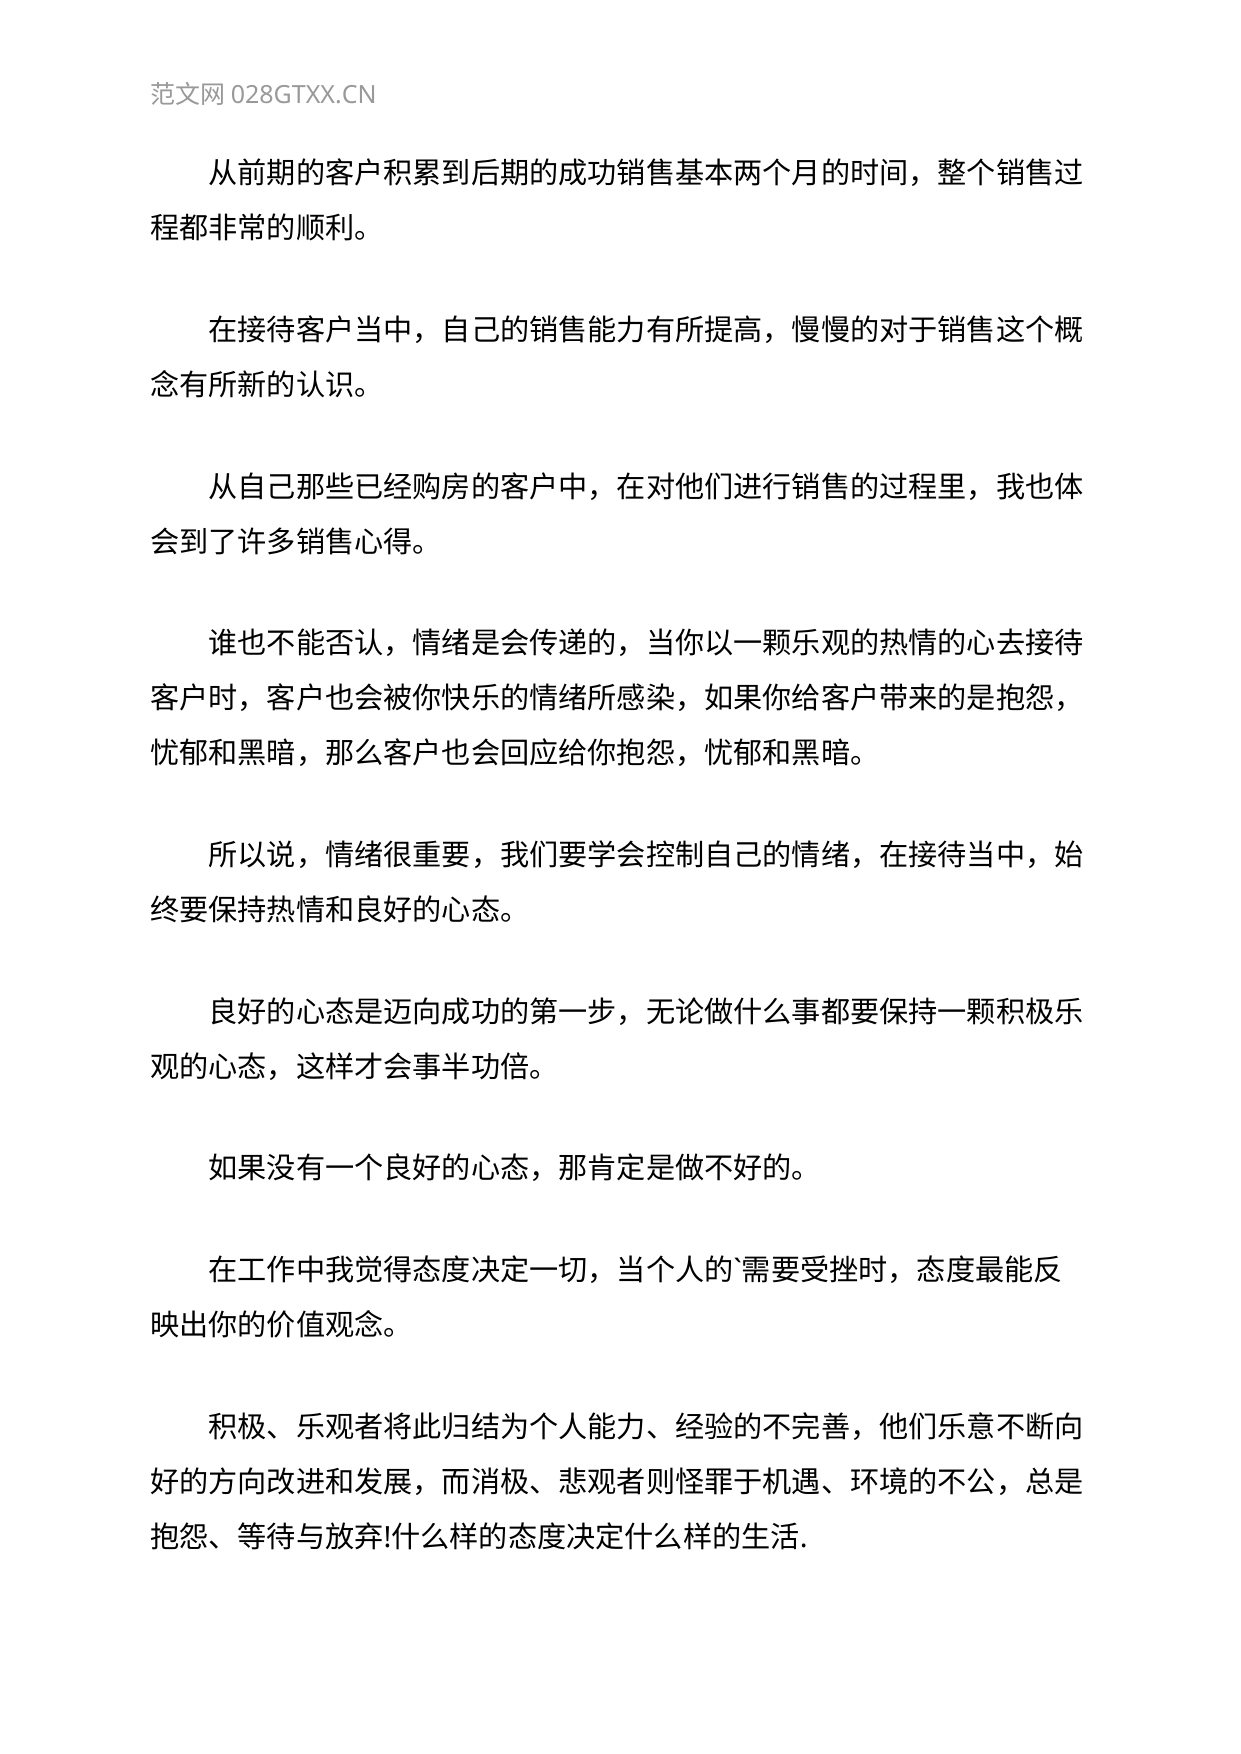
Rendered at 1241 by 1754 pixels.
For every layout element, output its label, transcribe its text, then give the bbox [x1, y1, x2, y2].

text 从自己那些已经购房的客户中，在对他们进行销售的过程里，我也体会到了许多销售心得。 [150, 463, 1090, 561]
text 谁也不能否认，情绪是会传递的，当你以一颗乐观的热情的心去接待客户时，客户也会被你快乐的情绪所感染，如果你给客户带来的是抱怨，忧郁和黑暗，那么客户也会回应给你抱怨，忧郁和黑暗。 [150, 620, 1090, 772]
text 如果没有一个良好的心态，那肯定是做不好的。 [150, 1145, 1090, 1187]
text 从前期的客户积累到后期的成功销售基本两个月的时间，整个销售过程都非常的顺利。 [150, 150, 1090, 247]
text 所以说，情绪很重要，我们要学会控制自己的情绪，在接待当中，始终要保持热情和良好的心态。 [150, 832, 1090, 929]
text 积极、乐观者将此归结为个人能力、经验的不完善，他们乐意不断向好的方向改进和发展，而消极、悲观者则怪罪于机遇、环境的不公，总是抱怨、等待与放弃!什么样的态度决定什么样的生活. [150, 1403, 1090, 1556]
text 良好的心态是迈向成功的第一步，无论做什么事都要保持一颗积极乐观的心态，这样才会事半功倍。 [150, 988, 1090, 1085]
text 在接待客户当中，自己的销售能力有所提高，慢慢的对于销售这个概念有所新的认识。 [150, 307, 1090, 404]
text 在工作中我觉得态度决定一切，当个人的`需要受挫时，态度最能反映出你的价值观念。 [150, 1247, 1090, 1344]
